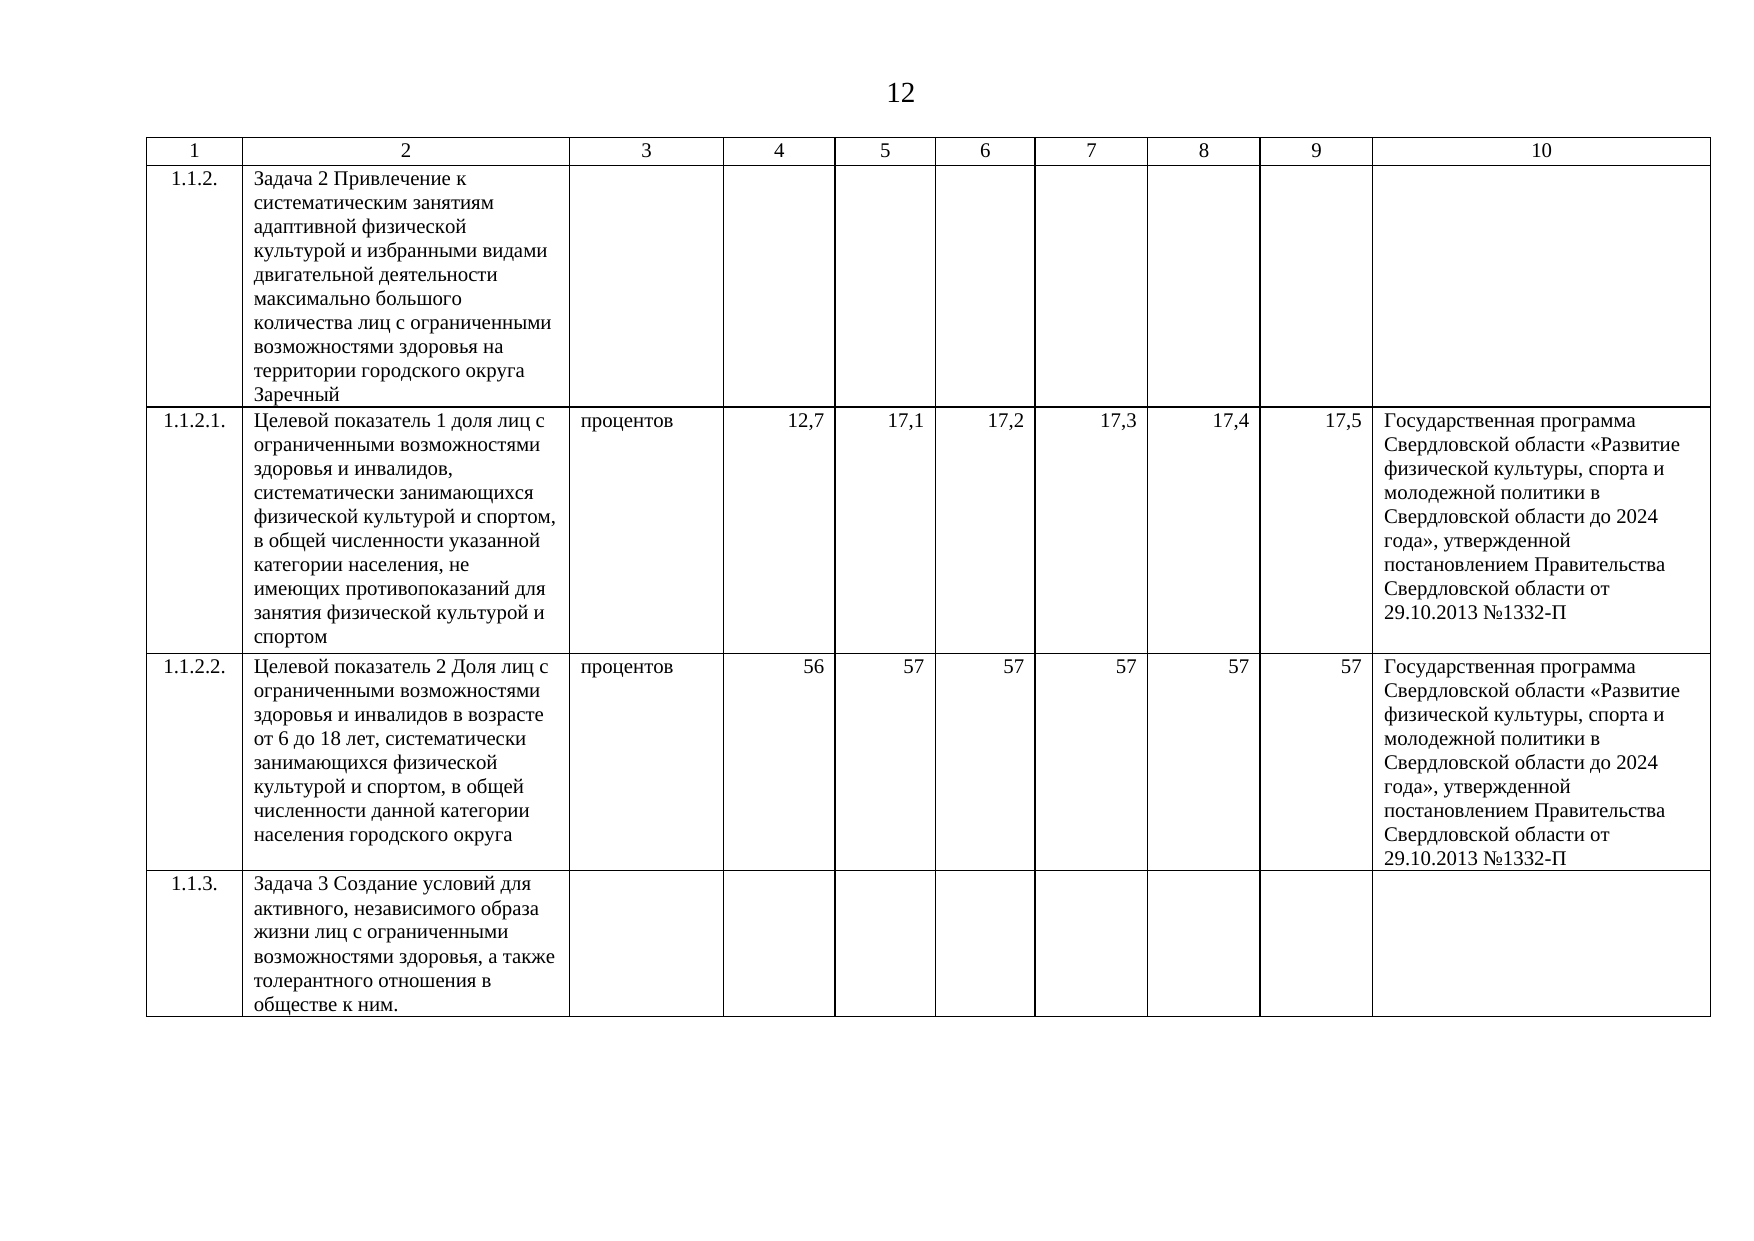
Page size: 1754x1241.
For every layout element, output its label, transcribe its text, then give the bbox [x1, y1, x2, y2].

table_header 10 [1373, 138, 1710, 165]
table_cell [1036, 871, 1147, 1016]
table_cell [570, 166, 723, 406]
table_header 9 [1261, 138, 1372, 165]
table_cell [1261, 166, 1372, 406]
table_cell [1148, 871, 1259, 1016]
table_cell [836, 166, 935, 406]
table_cell 17,4 [1148, 408, 1259, 653]
table_cell 1.1.3. [147, 871, 242, 1016]
table_cell 56 [724, 654, 834, 870]
table_cell 1.1.2.1. [147, 408, 242, 653]
table_cell процентов [570, 654, 723, 870]
table_cell Задача 3 Создание условий для активного, независимого образа жизни лиц с ограниченными возможностями здоровья, а также толерантного отношения в обществе к ним. [243, 871, 569, 1016]
table_cell Целевой показатель 2 Доля лиц с ограниченными возможностями здоровья и инвалидов в возрасте от 6 до 18 лет, систематически занимающихся физической культурой и спортом, в общей численности данной категории населения городского округа [243, 654, 569, 870]
table_cell [1373, 166, 1710, 406]
table_header 5 [836, 138, 935, 165]
table_cell 17,3 [1036, 408, 1147, 653]
table_cell 1.1.2. [147, 166, 242, 406]
table_header 6 [936, 138, 1034, 165]
table_cell [1148, 166, 1259, 406]
table_header 2 [243, 138, 569, 165]
table_header 3 [570, 138, 723, 165]
table_cell 57 [1036, 654, 1147, 870]
table_cell [936, 166, 1034, 406]
table_cell 57 [1261, 654, 1372, 870]
table_cell [724, 871, 834, 1016]
table_cell Целевой показатель 1 доля лиц с ограниченными возможностями здоровья и инвалидов, систематически занимающихся физической культурой и спортом, в общей численности указанной категории населения, не имеющих противопоказаний для занятия физической культурой и спортом [243, 408, 569, 653]
table_cell [836, 871, 935, 1016]
table_cell [570, 871, 723, 1016]
table_cell процентов [570, 408, 723, 653]
table_cell 17,5 [1261, 408, 1372, 653]
table_cell 12,7 [724, 408, 834, 653]
table_cell 17,1 [836, 408, 935, 653]
table_header 1 [147, 138, 242, 165]
table_cell [936, 871, 1034, 1016]
table_cell 57 [936, 654, 1034, 870]
table_cell [724, 166, 834, 406]
table_cell [1373, 871, 1710, 1016]
table_cell 17,2 [936, 408, 1034, 653]
table_cell 57 [836, 654, 935, 870]
table_cell 1.1.2.2. [147, 654, 242, 870]
table_header 8 [1148, 138, 1259, 165]
table_cell [1036, 166, 1147, 406]
table_cell [1261, 871, 1372, 1016]
table_cell Задача 2 Привлечение к систематическим занятиям адаптивной физической культурой и избранными видами двигательной деятельности максимально большого количества лиц с ограниченными возможностями здоровья на территории городского округа Заречный [243, 166, 569, 406]
table_header 7 [1036, 138, 1147, 165]
table_cell 57 [1148, 654, 1259, 870]
table_header 4 [724, 138, 834, 165]
